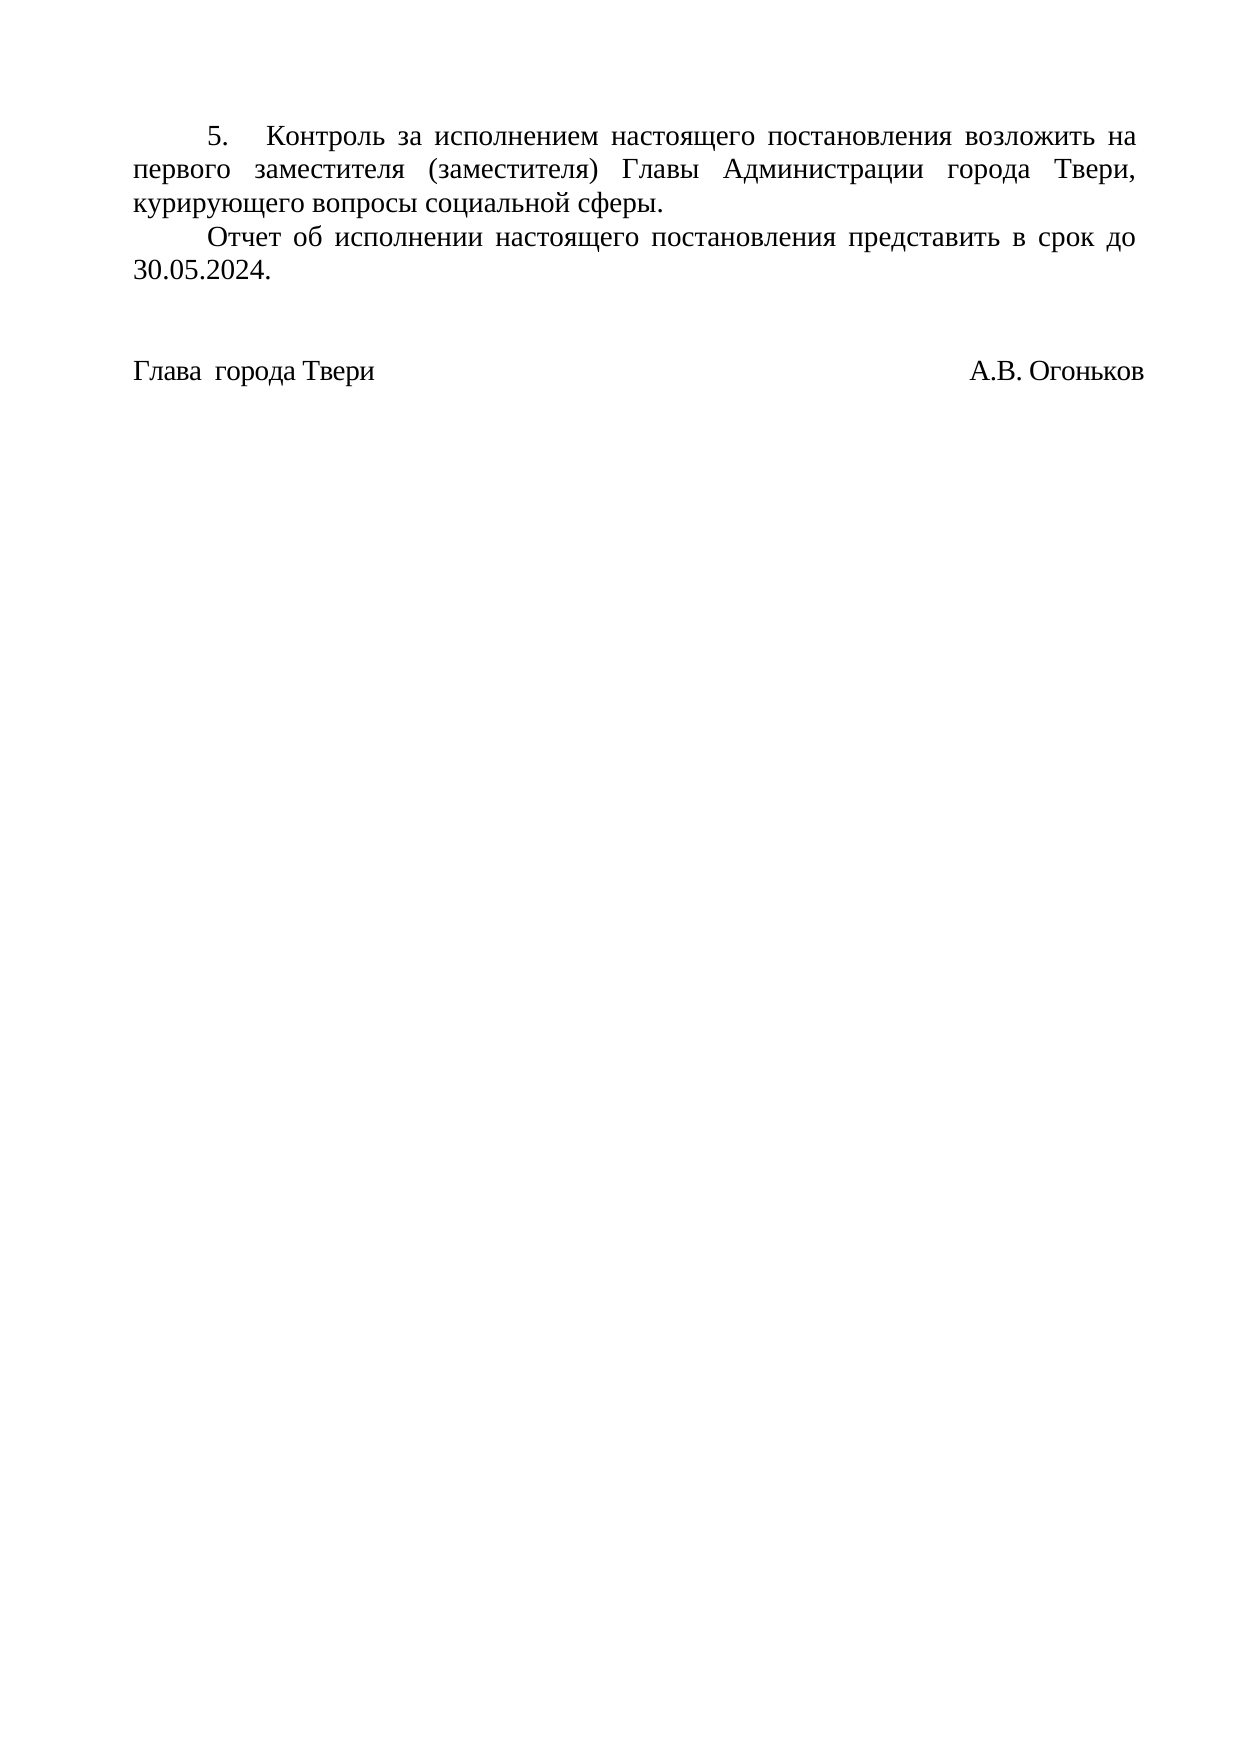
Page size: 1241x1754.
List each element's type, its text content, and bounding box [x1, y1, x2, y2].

text Глава города Твери А.В. Огоньков [133, 353, 1152, 386]
list Контроль за исполнением настоящего постановления возложить на первого заместителя (заместителя) Главы Администрации города Твери, курирующего вопросы социальной сферы. [133, 118, 1137, 219]
list Отчет об исполнении настоящего постановления представить в срок до 30.05.2024. [133, 219, 1137, 286]
